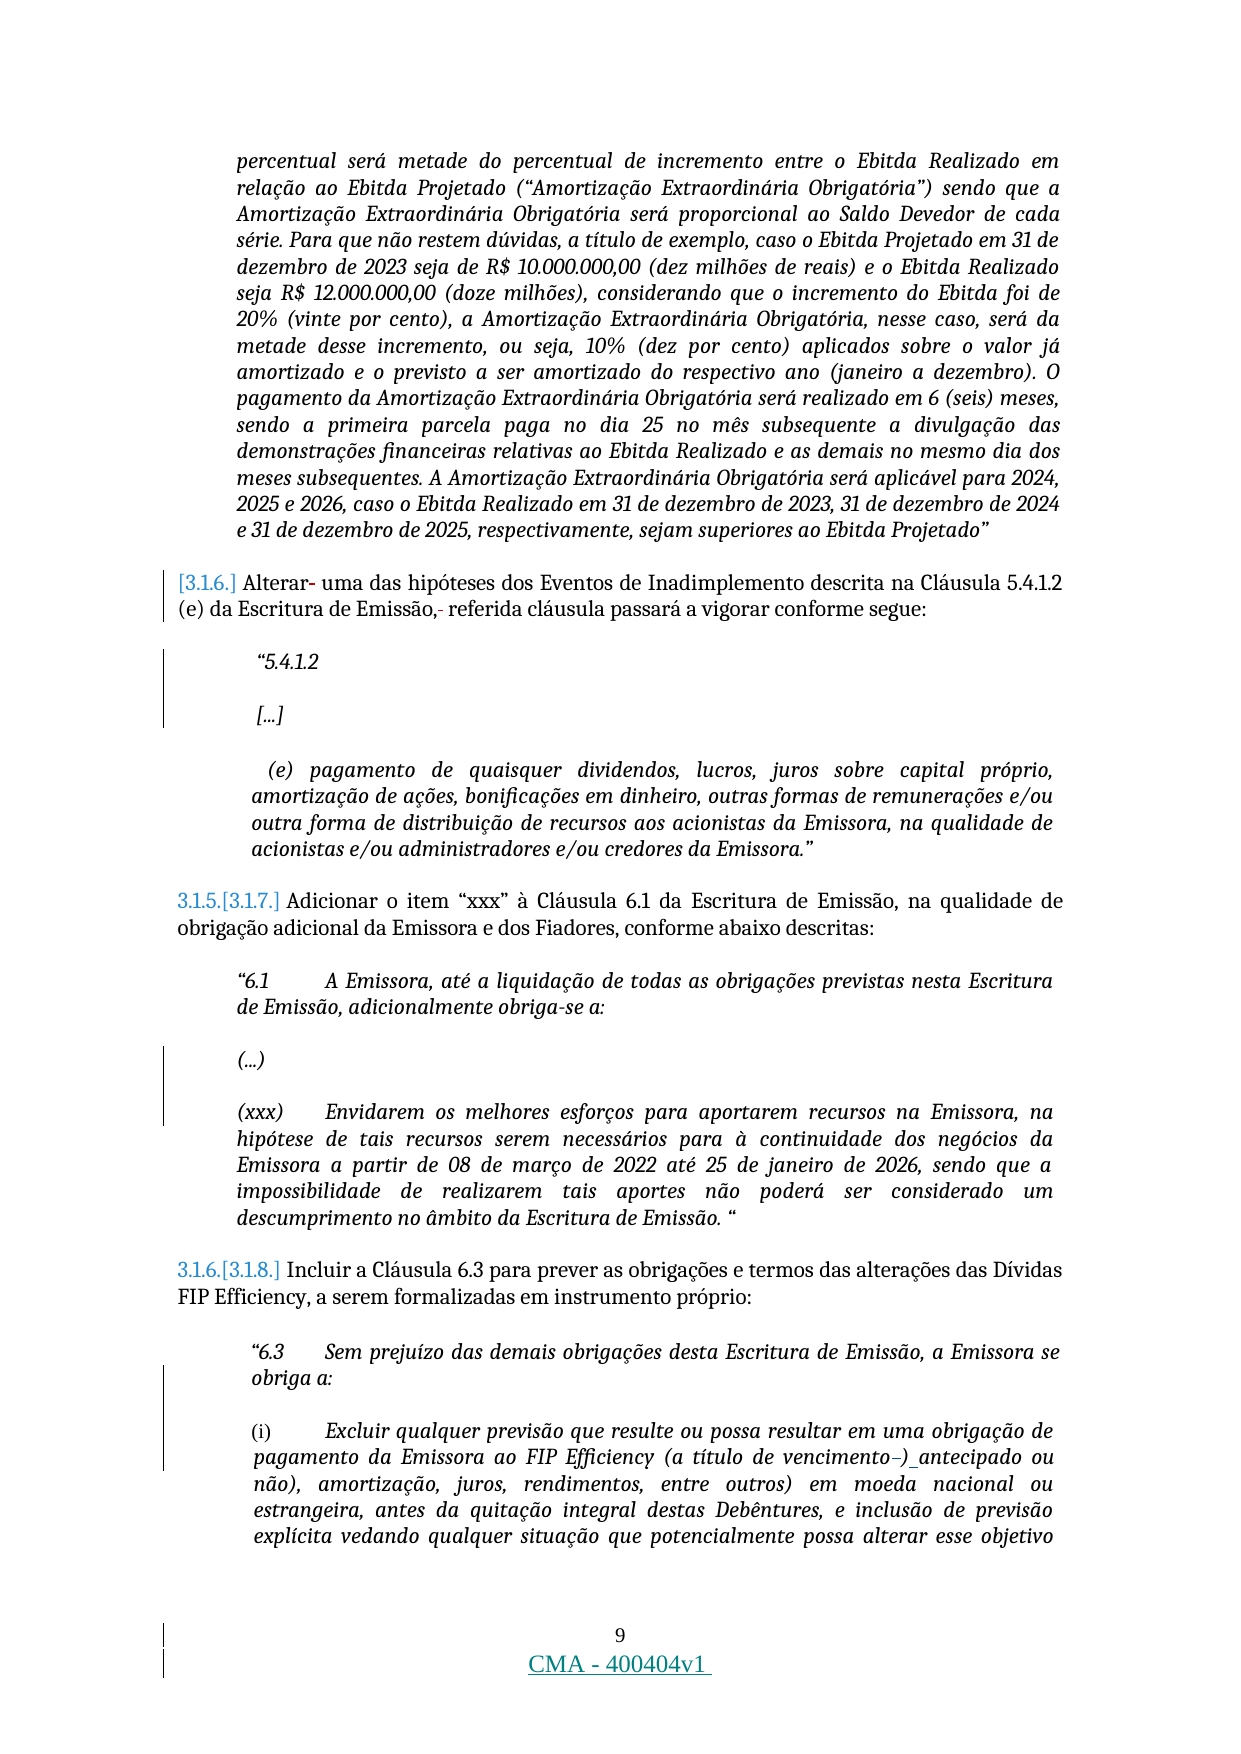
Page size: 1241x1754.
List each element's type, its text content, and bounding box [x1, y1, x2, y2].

list Alterar uma das hipóteses dos Eventos de Inadimplemento descrita na Cláusula 5.4.1.2 (e) da Escritura de Emissão, referida cláusula passará a vigorar conforme segue: [177, 570, 1063, 622]
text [236, 148, 1063, 543]
text (...) [236, 1046, 1057, 1073]
text (xxx) Envidarem os melhores esforços para aportarem recursos na Emissora, na hipótese de tais recursos serem necessários para à continuidade dos negócios da Emissora a partir de 08 de março de 2022 até 25 de janeiro de 2026, sendo que a impossibilidade de realizarem tais aportes não poderá ser considerado um descumprimento no âmbito da Escritura de Emissão. “ [236, 1099, 1057, 1231]
text (e) pagamento de quaisquer dividendos, lucros, juros sobre capital próprio, amortização de ações, bonificações em dinheiro, outras formas de remunerações e/ou outra forma de distribuição de recursos aos acionistas da Emissora, na qualidade de acionistas e/ou administradores e/ou credores da Emissora.” [251, 757, 1057, 862]
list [251, 1418, 1057, 1549]
text “6.1 A Emissora, até a liquidação de todas as obrigações previstas nesta Escritura de Emissão, adicionalmente obriga-se a: [236, 967, 1057, 1020]
list Adicionar o item “xxx” à Cláusula 6.1 da Escritura de Emissão, na qualidade de obrigação adicional da Emissora e dos Fiadores, conforme abaixo descritas: [177, 888, 1063, 941]
text “6.3 Sem prejuízo das demais obrigações desta Escritura de Emissão, a Emissora se obriga a: [250, 1339, 1063, 1391]
text “5.4.1.2 [251, 649, 1057, 675]
text [...] [251, 701, 1057, 728]
list Incluir a Cláusula 6.3 para prever as obrigações e termos das alterações das Dívidas FIP Efficiency, a serem formalizadas em instrumento próprio: [177, 1257, 1063, 1310]
